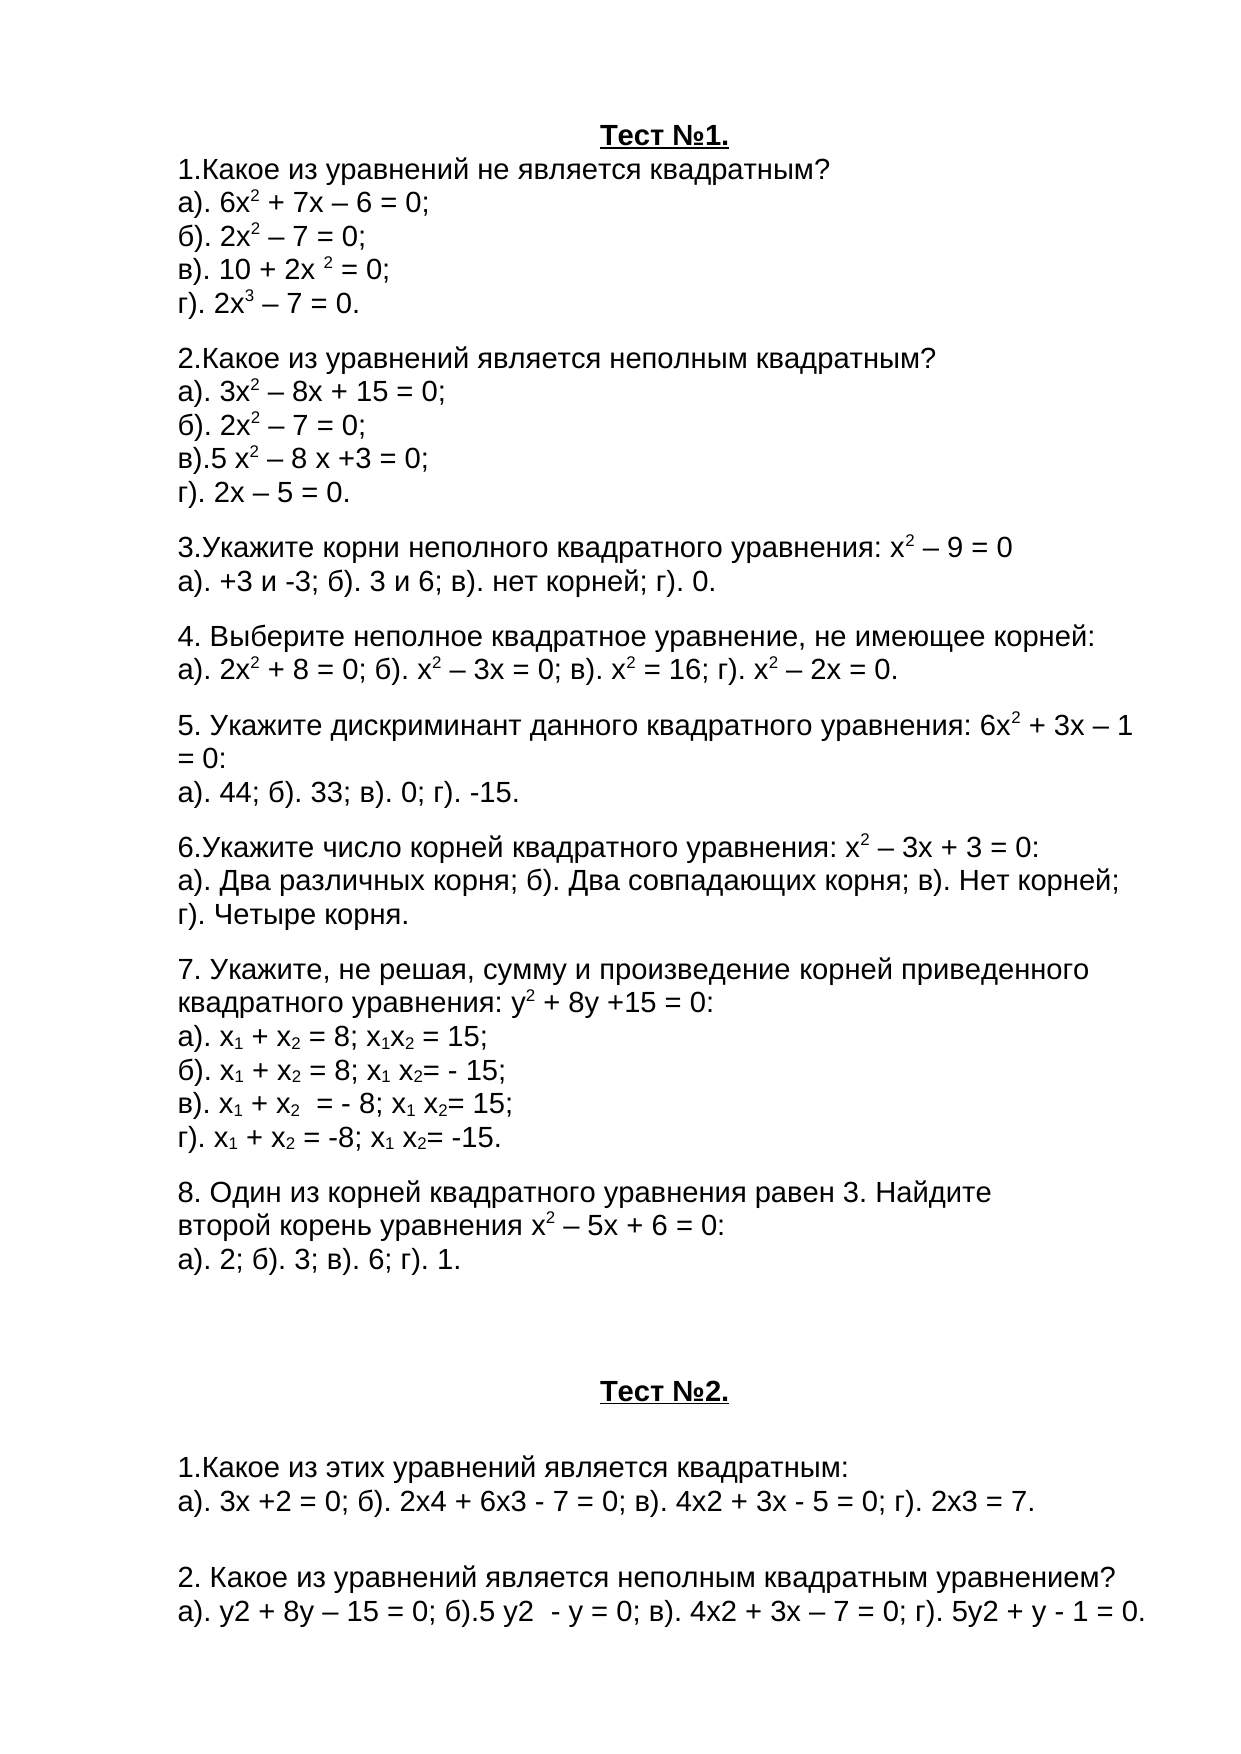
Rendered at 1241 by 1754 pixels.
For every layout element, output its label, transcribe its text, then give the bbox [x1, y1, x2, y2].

text 2.Какое из уравнений является неполным квадратным? [177, 341, 1152, 374]
text б). х1 + х2 = 8; х1 х2= - 15; [177, 1052, 1152, 1086]
text а). 44; б). 33; в). 0; г). -15. [177, 774, 1152, 808]
text г). х1 + х2 = -8; х1 х2= -15. [177, 1119, 1152, 1153]
text Тест №1. [177, 118, 1152, 152]
text б). 2х2 – 7 = 0; [177, 219, 1152, 252]
text 2. Какое из уравнений является неполным квадратным уравнением? [177, 1560, 1152, 1594]
text 8. Один из корней квадратного уравнения равен 3. Найдите второй корень уравнения х2 – 5х + 6 = 0: [177, 1175, 1152, 1242]
text 5. Укажите дискриминант данного квадратного уравнения: 6х2 + 3х – 1 = 0: [177, 707, 1152, 774]
text а). 6х2 + 7х – 6 = 0; [177, 185, 1152, 219]
text а). 3х +2 = 0; б). 2х4 + 6х3 - 7 = 0; в). 4х2 + 3х - 5 = 0; г). 2х3 = 7. [177, 1484, 1152, 1517]
text 1.Какое из уравнений не является квадратным? [177, 152, 1152, 185]
text а). х1 + х2 = 8; х1х2 = 15; [177, 1019, 1152, 1052]
text в). 10 + 2х 2 = 0; [177, 252, 1152, 286]
text 6.Укажите число корней квадратного уравнения: х2 – 3х + 3 = 0: [177, 830, 1152, 863]
text а). 3х2 – 8х + 15 = 0; [177, 374, 1152, 408]
text а). 2х2 + 8 = 0; б). х2 – 3х = 0; в). х2 = 16; г). х2 – 2х = 0. [177, 652, 1152, 686]
text а). Два различных корня; б). Два совпадающих корня; в). Нет корней; г). Четыре корня. [177, 863, 1152, 930]
text в).5 х2 – 8 х +3 = 0; [177, 442, 1152, 475]
text а). у2 + 8у – 15 = 0; б).5 у2 - у = 0; в). 4х2 + 3х – 7 = 0; г). 5у2 + у - 1 = 0. [177, 1594, 1152, 1627]
text б). 2х2 – 7 = 0; [177, 408, 1152, 442]
text 4. Выберите неполное квадратное уравнение, не имеющее корней: [177, 619, 1152, 652]
text 3.Укажите корни неполного квадратного уравнения: х2 – 9 = 0 [177, 530, 1152, 564]
text в). х1 + х2 = - 8; х1 х2= 15; [177, 1086, 1152, 1119]
text 7. Укажите, не решая, сумму и произведение корней приведенного квадратного уравнения: у2 + 8у +15 = 0: [177, 952, 1152, 1019]
text 1.Какое из этих уравнений является квадратным: [177, 1450, 1152, 1484]
text Тест №2. [177, 1373, 1152, 1407]
text а). 2; б). 3; в). 6; г). 1. [177, 1242, 1152, 1275]
text г). 2х – 5 = 0. [177, 475, 1152, 509]
text г). 2х3 – 7 = 0. [177, 286, 1152, 319]
text а). +3 и -3; б). 3 и 6; в). нет корней; г). 0. [177, 564, 1152, 597]
